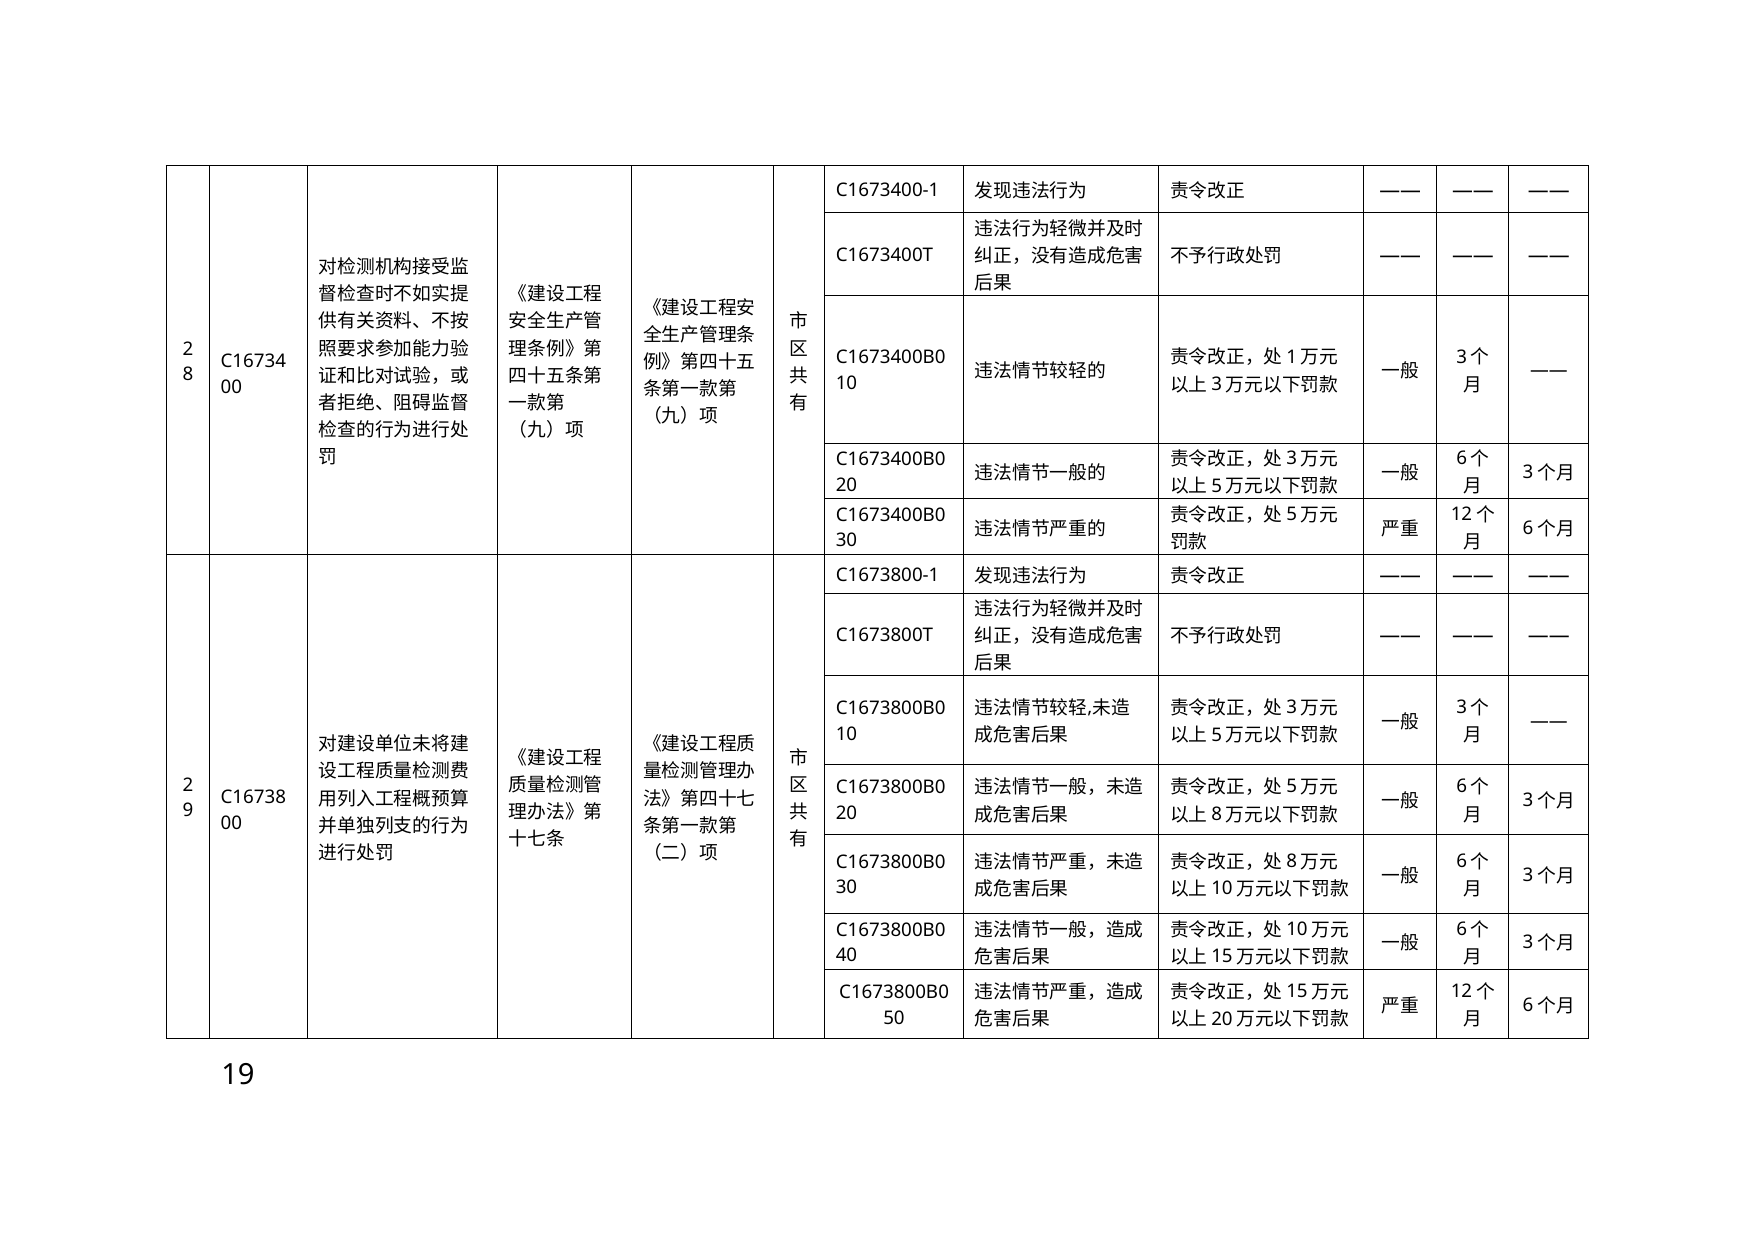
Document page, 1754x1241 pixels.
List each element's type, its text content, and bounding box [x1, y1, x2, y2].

table_cell 一般 [1364, 444, 1436, 498]
table_cell —— [1509, 213, 1588, 295]
table_cell 《建设工程质量检测管理办法》第十七条 [498, 555, 631, 1038]
table_cell C1673800B030 [825, 835, 963, 913]
table_cell 严重 [1364, 970, 1436, 1038]
table_cell 违法情节一般的 [964, 444, 1158, 498]
table_cell C1673400-1 [825, 166, 963, 212]
table_cell —— [1509, 555, 1588, 593]
table_cell —— [1437, 594, 1508, 675]
table_cell 一般 [1364, 765, 1436, 833]
table_cell 6个月 [1437, 914, 1508, 969]
table_cell 责令改正，处1万元以上3万元以下罚款 [1159, 296, 1363, 443]
table_cell —— [1509, 166, 1588, 212]
table_cell 违法行为轻微并及时纠正，没有造成危害后果 [964, 213, 1158, 295]
table_cell 12个月 [1437, 499, 1508, 554]
table_cell 3个月 [1509, 914, 1588, 969]
table_cell 责令改正，处3万元以上5万元以下罚款 [1159, 676, 1363, 764]
table_cell 不予行政处罚 [1159, 213, 1363, 295]
table_cell 6个月 [1437, 444, 1508, 498]
table_cell C1673800B050 [825, 970, 963, 1038]
table_cell 违法情节严重，造成危害后果 [964, 970, 1158, 1038]
table_cell 一般 [1364, 296, 1436, 443]
table_cell 责令改正 [1159, 166, 1363, 212]
table_cell 一般 [1364, 835, 1436, 913]
table_cell 12个月 [1437, 970, 1508, 1038]
table_cell 29 [167, 555, 209, 1038]
table_cell 3个月 [1509, 444, 1588, 498]
table_cell 3个月 [1437, 676, 1508, 764]
table_cell C1673400T [825, 213, 963, 295]
table_cell C1673800 [210, 555, 307, 1038]
table_cell 《建设工程安全生产管理条例》第四十五条第一款第（九）项 [632, 166, 773, 554]
table_cell 违法情节一般，未造成危害后果 [964, 765, 1158, 833]
table_cell 6个月 [1509, 499, 1588, 554]
table_cell 对建设单位未将建设工程质量检测费用列入工程概预算并单独列支的行为进行处罚 [308, 555, 497, 1038]
table_cell 违法情节严重的 [964, 499, 1158, 554]
table_cell 对检测机构接受监督检查时不如实提供有关资料、不按照要求参加能力验证和比对试验，或者拒绝、阻碍监督检查的行为进行处罚 [308, 166, 497, 554]
table_cell 违法情节一般，造成危害后果 [964, 914, 1158, 969]
table_cell 责令改正，处5万元罚款 [1159, 499, 1363, 554]
table_cell 责令改正，处15万元以上20万元以下罚款 [1159, 970, 1363, 1038]
table_cell C1673400B010 [825, 296, 963, 443]
table_cell 3个月 [1509, 765, 1588, 833]
table_cell —— [1509, 676, 1588, 764]
table_cell C1673400B020 [825, 444, 963, 498]
table_cell 一般 [1364, 676, 1436, 764]
table_cell 违法情节较轻,未造成危害后果 [964, 676, 1158, 764]
table_cell 责令改正 [1159, 555, 1363, 593]
table_cell 市区共有 [774, 555, 824, 1038]
table_cell 3个月 [1509, 835, 1588, 913]
table_cell 28 [167, 166, 209, 554]
table_cell 发现违法行为 [964, 555, 1158, 593]
table_cell 6个月 [1509, 970, 1588, 1038]
table_cell C1673800B020 [825, 765, 963, 833]
table_cell 严重 [1364, 499, 1436, 554]
table_cell C1673800-1 [825, 555, 963, 593]
table_cell —— [1509, 296, 1588, 443]
table_cell 《建设工程质量检测管理办法》第四十七条第一款第（二）项 [632, 555, 773, 1038]
table_cell C1673400B030 [825, 499, 963, 554]
table_cell C1673800B010 [825, 676, 963, 764]
table_cell C1673800T [825, 594, 963, 675]
table_cell —— [1364, 555, 1436, 593]
table_cell 市区共有 [774, 166, 824, 554]
table_cell 6个月 [1437, 835, 1508, 913]
table_cell 责令改正，处8万元以上10万元以下罚款 [1159, 835, 1363, 913]
table_cell —— [1364, 166, 1436, 212]
table_cell 责令改正，处3万元以上5万元以下罚款 [1159, 444, 1363, 498]
table_cell —— [1437, 555, 1508, 593]
table_cell 6个月 [1437, 765, 1508, 833]
table_cell 违法情节较轻的 [964, 296, 1158, 443]
table_cell 发现违法行为 [964, 166, 1158, 212]
table_cell —— [1509, 594, 1588, 675]
table_cell —— [1364, 213, 1436, 295]
table_cell —— [1364, 594, 1436, 675]
table_cell 一般 [1364, 914, 1436, 969]
table_cell —— [1437, 166, 1508, 212]
table_cell 违法行为轻微并及时纠正，没有造成危害后果 [964, 594, 1158, 675]
table_cell 责令改正，处5万元以上8万元以下罚款 [1159, 765, 1363, 833]
table_cell 不予行政处罚 [1159, 594, 1363, 675]
table_cell C1673400 [210, 166, 307, 554]
table_cell —— [1437, 213, 1508, 295]
table_cell 《建设工程安全生产管理条例》第四十五条第一款第（九）项 [498, 166, 631, 554]
table_cell C1673800B040 [825, 914, 963, 969]
table_cell 违法情节严重，未造成危害后果 [964, 835, 1158, 913]
table_cell 3个月 [1437, 296, 1508, 443]
table_cell 责令改正，处10万元以上15万元以下罚款 [1159, 914, 1363, 969]
